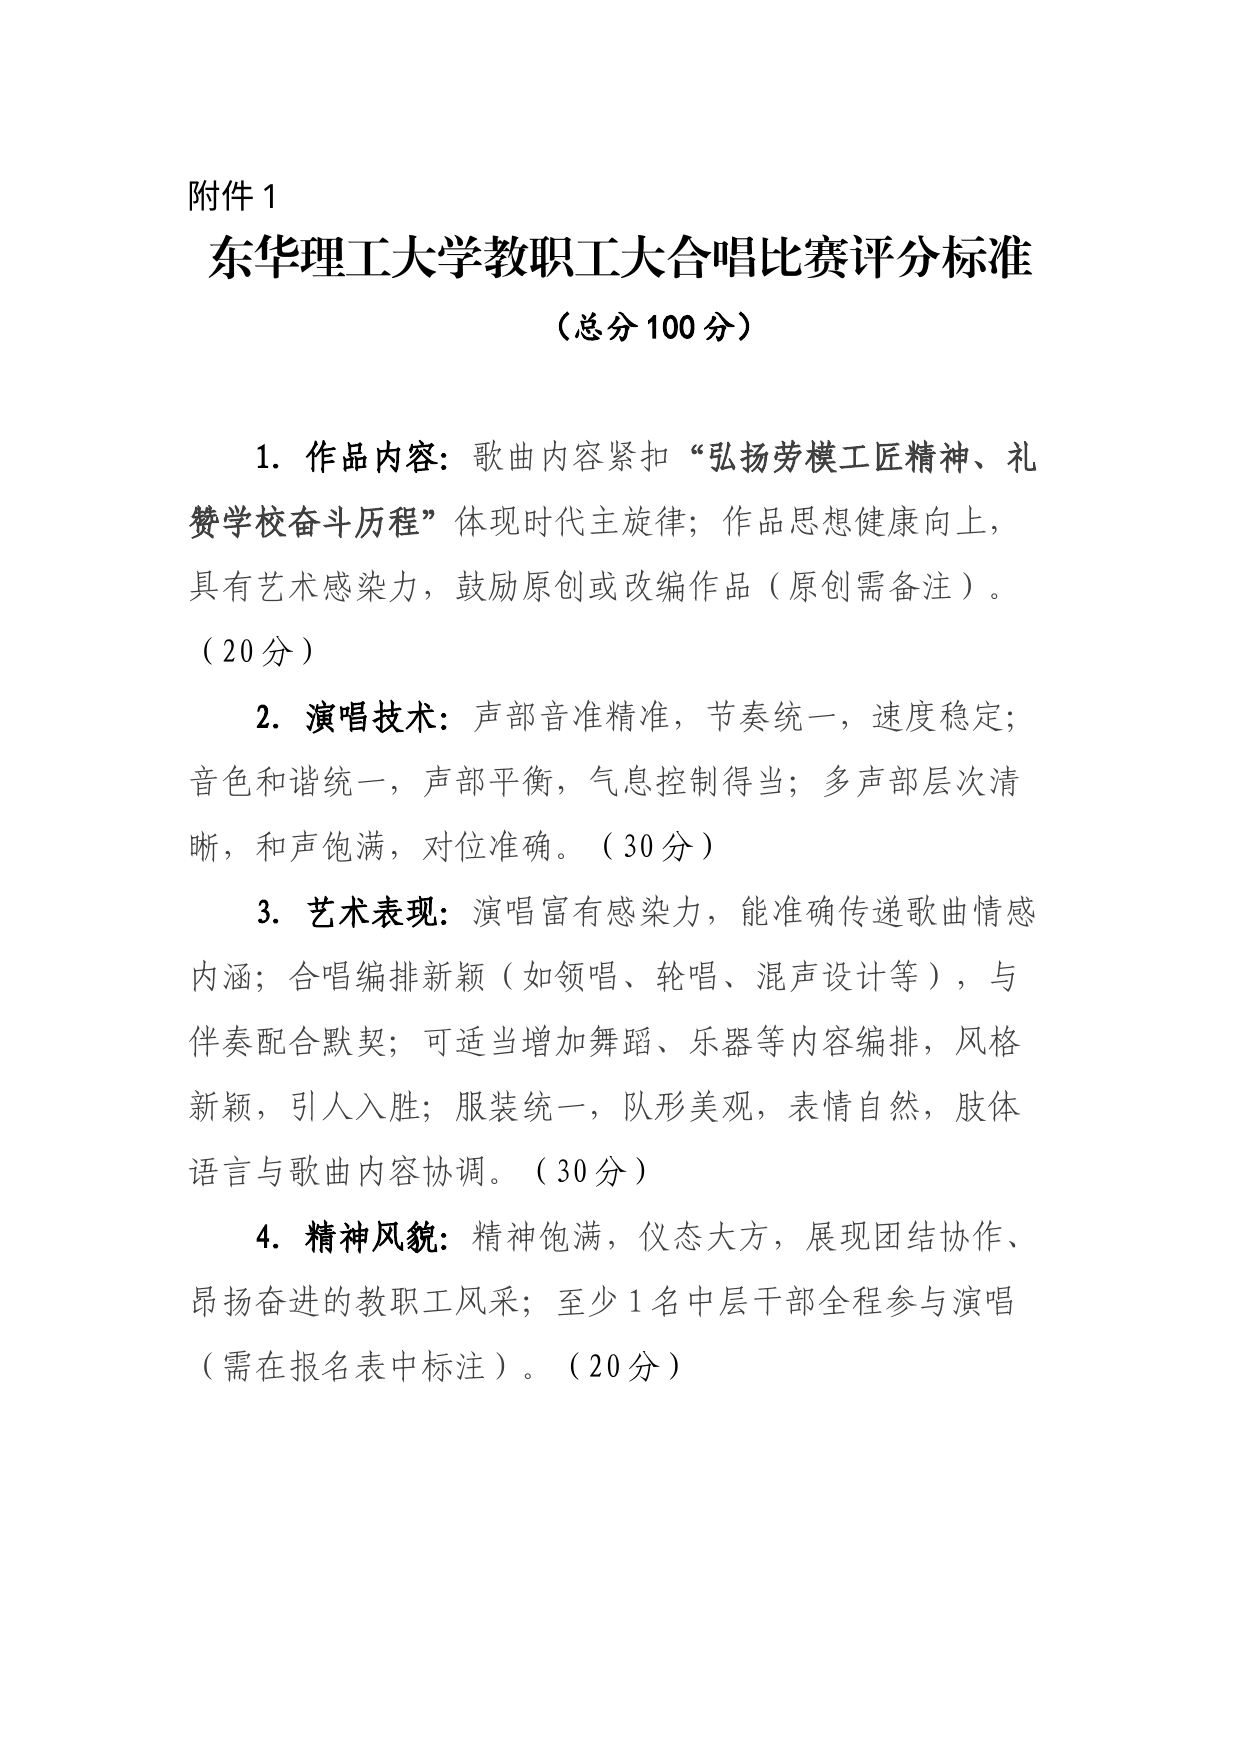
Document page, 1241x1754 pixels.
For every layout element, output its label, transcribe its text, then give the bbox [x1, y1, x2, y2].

text 3．艺术表现：演唱富有感染力，能准确传递歌曲情感内涵；合唱编排新颖（如领唱、轮唱、混声设计等），与伴奏配合默契；可适当增加舞蹈、乐器等内容编排，风格新颖，引人入胜；服装统一，队形美观，表情自然，肢体语言与歌曲内容协调。（30分） [187, 877, 1053, 1202]
text 4．精神风貌：精神饱满，仪态大方，展现团结协作、昂扬奋进的教职工风采；至少1名中层干部全程参与演唱（需在报名表中标注）。（20分） [187, 1202, 1053, 1397]
text 附件1 [187, 162, 1053, 227]
text 1．作品内容：歌曲内容紧扣“弘扬劳模工匠精神、礼赞学校奋斗历程”体现时代主旋律；作品思想健康向上，具有艺术感染力，鼓励原创或改编作品（原创需备注）。（20分） [187, 422, 1053, 682]
subtitle 东华理工大学教职工大合唱比赛评分标准 [187, 227, 1053, 292]
subtitle （总分100分） [187, 292, 1053, 357]
text 2．演唱技术：声部音准精准，节奏统一，速度稳定；音色和谐统一，声部平衡，气息控制得当；多声部层次清晰，和声饱满，对位准确。（30分） [187, 682, 1053, 877]
